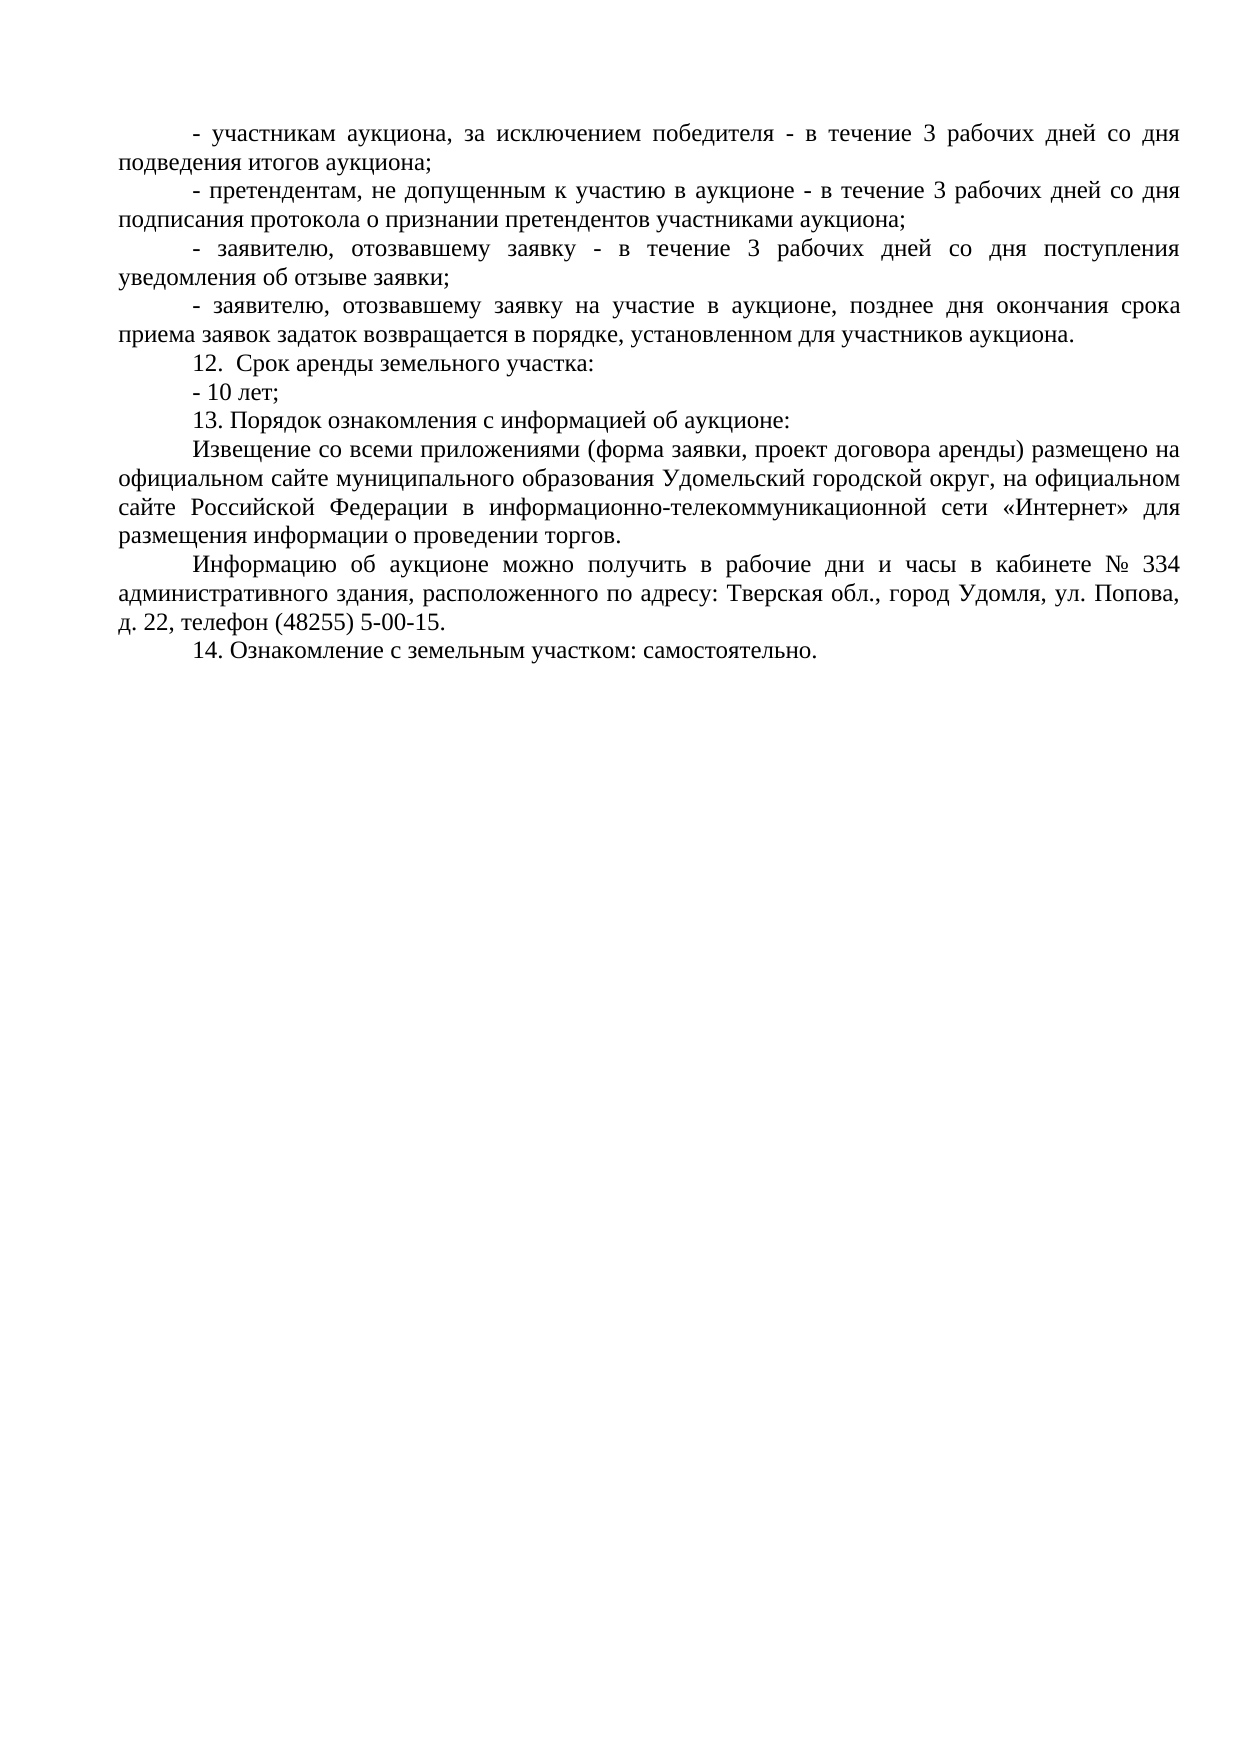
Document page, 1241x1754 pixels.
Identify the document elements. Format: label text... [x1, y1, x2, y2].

text 14. Ознакомление с земельным участком: самостоятельно. [118, 636, 1181, 664]
text Информацию об аукционе можно получить в рабочие дни и часы в кабинете № 334 административного здания, расположенного по адресу: Тверская обл., город Удомля, ул. Попова, д. 22, телефон (48255) 5-00-15. [118, 549, 1181, 636]
text - заявителю, отозвавшему заявку - в течение 3 рабочих дней со дня поступления уведомления об отзыве заявки; [118, 233, 1181, 291]
list Извещение со всеми приложениями (форма заявки, проект договора аренды) размещено на официальном сайте муниципального образования Удомельский городской округ, на официальном сайте Российской Федерации в информационно-телекоммуникационной сети «Интернет» для размещения информации о проведении торгов. [118, 434, 1181, 549]
list 13. Порядок ознакомления с информацией об аукционе: [118, 406, 1181, 434]
list - участникам аукциона, за исключением победителя - в течение 3 рабочих дней со дня подведения итогов аукциона; [118, 118, 1181, 176]
text - заявителю, отозвавшему заявку на участие в аукционе, позднее дня окончания срока приема заявок задаток возвращается в порядке, установленном для участников аукциона. [118, 291, 1181, 348]
list - претендентам, не допущенным к участию в аукционе - в течение 3 рабочих дней со дня подписания протокола о признании претендентов участниками аукциона; [118, 176, 1181, 233]
list - 10 лет; [118, 377, 1181, 406]
list 12. Срок аренды земельного участка: [118, 348, 1181, 377]
